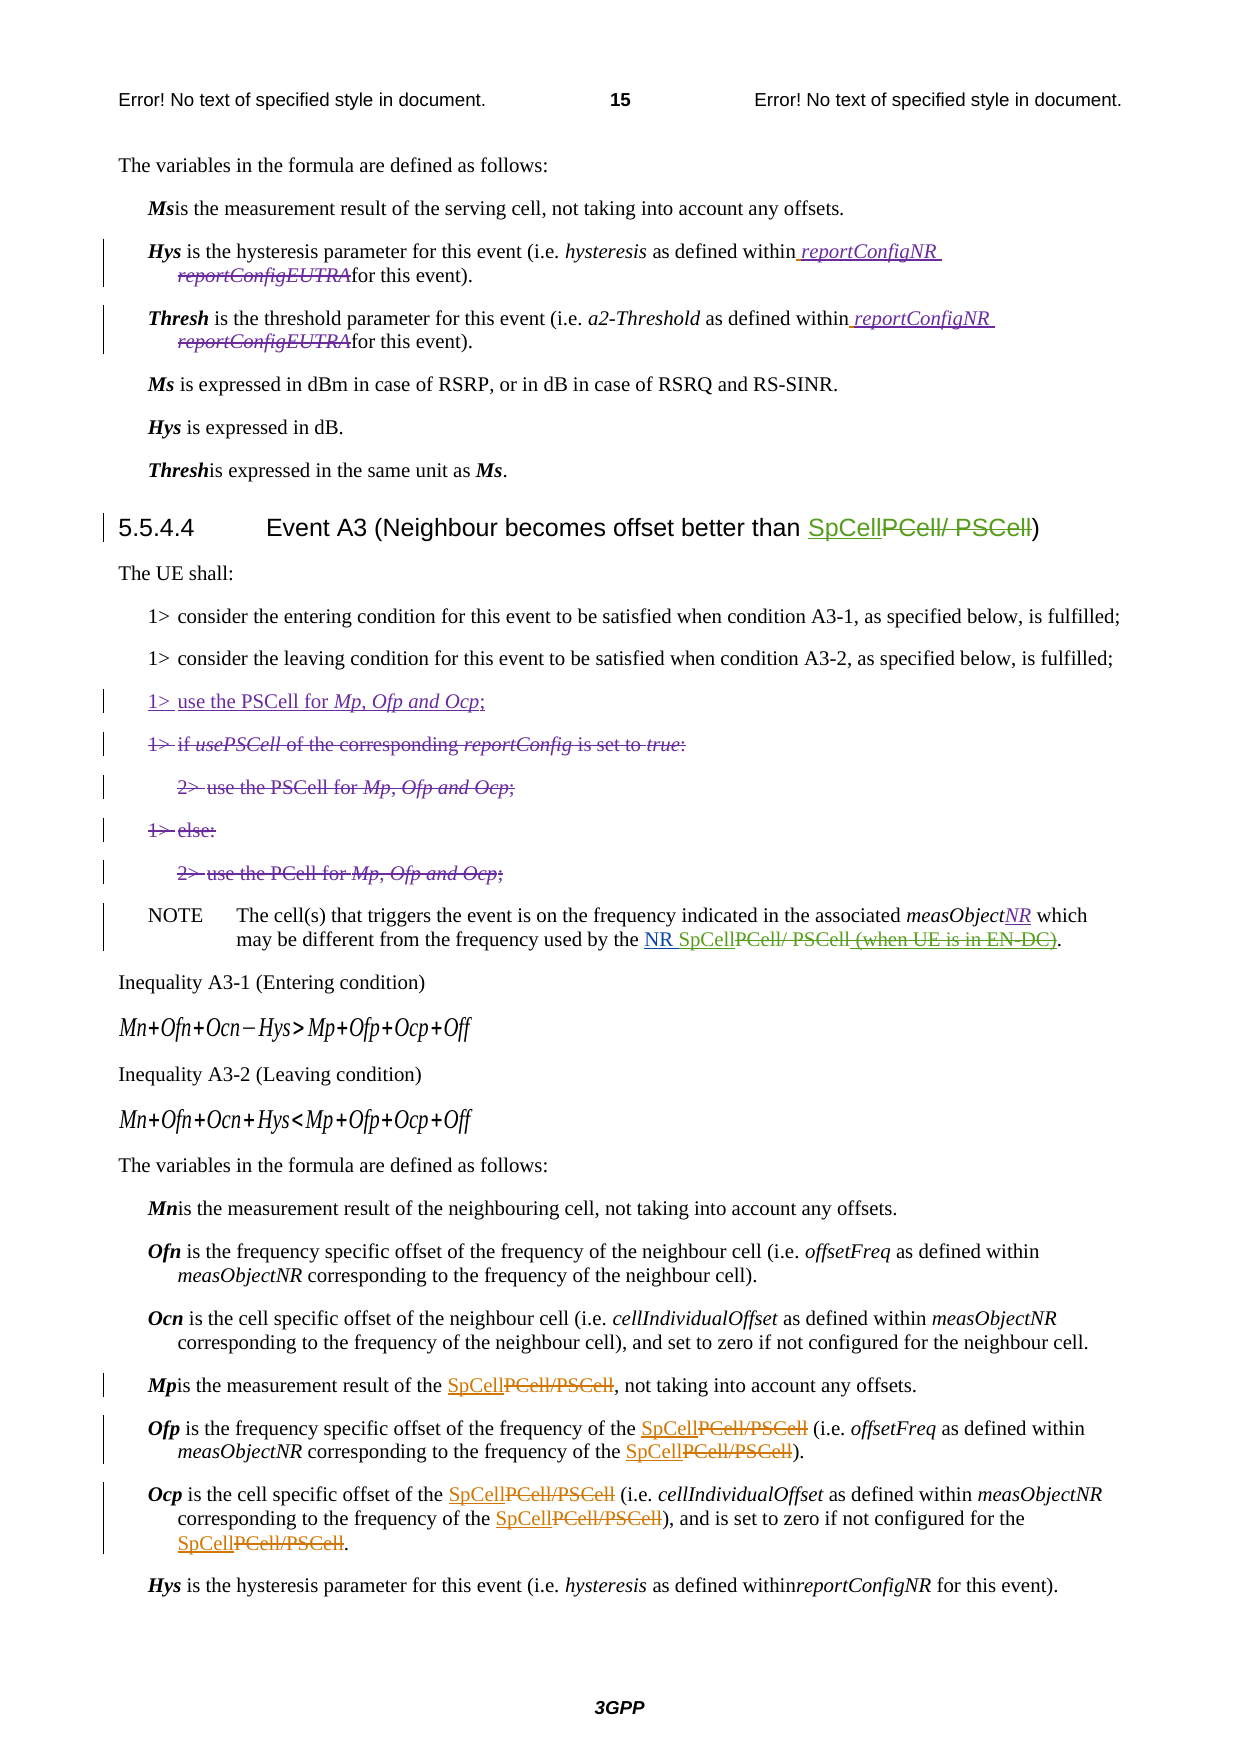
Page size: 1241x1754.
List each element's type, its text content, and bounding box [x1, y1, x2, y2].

text Hys is the hysteresis parameter for this event (i.e. hysteresis as defined withinfor this event). [148, 238, 1122, 287]
subtitle 5.5.4.4 Event A3 (Neighbour becomes offset better than ) [118, 513, 1122, 542]
text Mpis the measurement result of the , not taking into account any offsets. [148, 1373, 1122, 1397]
text Hys is expressed in dB. [148, 415, 1122, 439]
text Ofn is the frequency specific offset of the frequency of the neighbour cell (i.e. offsetFreq as defined within measObjectNR corresponding to the frequency of the neighbour cell). [148, 1239, 1122, 1287]
text Ocn is the cell specific offset of the neighbour cell (i.e. cellIndividualOffset as defined within measObjectNR corresponding to the frequency of the neighbour cell), and set to zero if not configured for the neighbour cell. [148, 1306, 1122, 1354]
text NOTE The cell(s) that triggers the event is on the frequency indicated in the associated measObject which may be different from the frequency used by the . [148, 903, 1122, 951]
text Msis the measurement result of the serving cell, not taking into account any offsets. [148, 196, 1122, 220]
text Ms is expressed in dBm in case of RSRP, or in dB in case of RSRQ and RS-SINR. [148, 372, 1122, 396]
text Inequality A3-1 (Entering condition) [118, 970, 1122, 994]
text Ocp is the cell specific offset of the (i.e. cellIndividualOffset as defined within measObjectNR corresponding to the frequency of the ), and is set to zero if not configured for the . [148, 1482, 1122, 1554]
text 1> consider the entering condition for this event to be satisfied when condition A3-1, as specified below, is fulfilled; [148, 603, 1122, 628]
text Mnis the measurement result of the neighbouring cell, not taking into account any offsets. [148, 1196, 1122, 1220]
text Hys is the hysteresis parameter for this event (i.e. hysteresis as defined withinreportConfigNR for this event). [148, 1573, 1122, 1597]
text Thresh is the threshold parameter for this event (i.e. a2-Threshold as defined withinfor this event). [148, 305, 1122, 353]
text The variables in the formula are defined as follows: [118, 153, 1122, 177]
text The variables in the formula are defined as follows: [118, 1153, 1122, 1177]
text Threshis expressed in the same unit as Ms. [148, 458, 1122, 482]
text Ofp is the frequency specific offset of the frequency of the (i.e. offsetFreq as defined within measObjectNR corresponding to the frequency of the ). [148, 1415, 1122, 1463]
text The UE shall: [118, 561, 1122, 585]
text 1> consider the leaving condition for this event to be satisfied when condition A3-2, as specified below, is fulfilled; [148, 646, 1122, 670]
text Inequality A3-2 (Leaving condition) [118, 1062, 1122, 1086]
